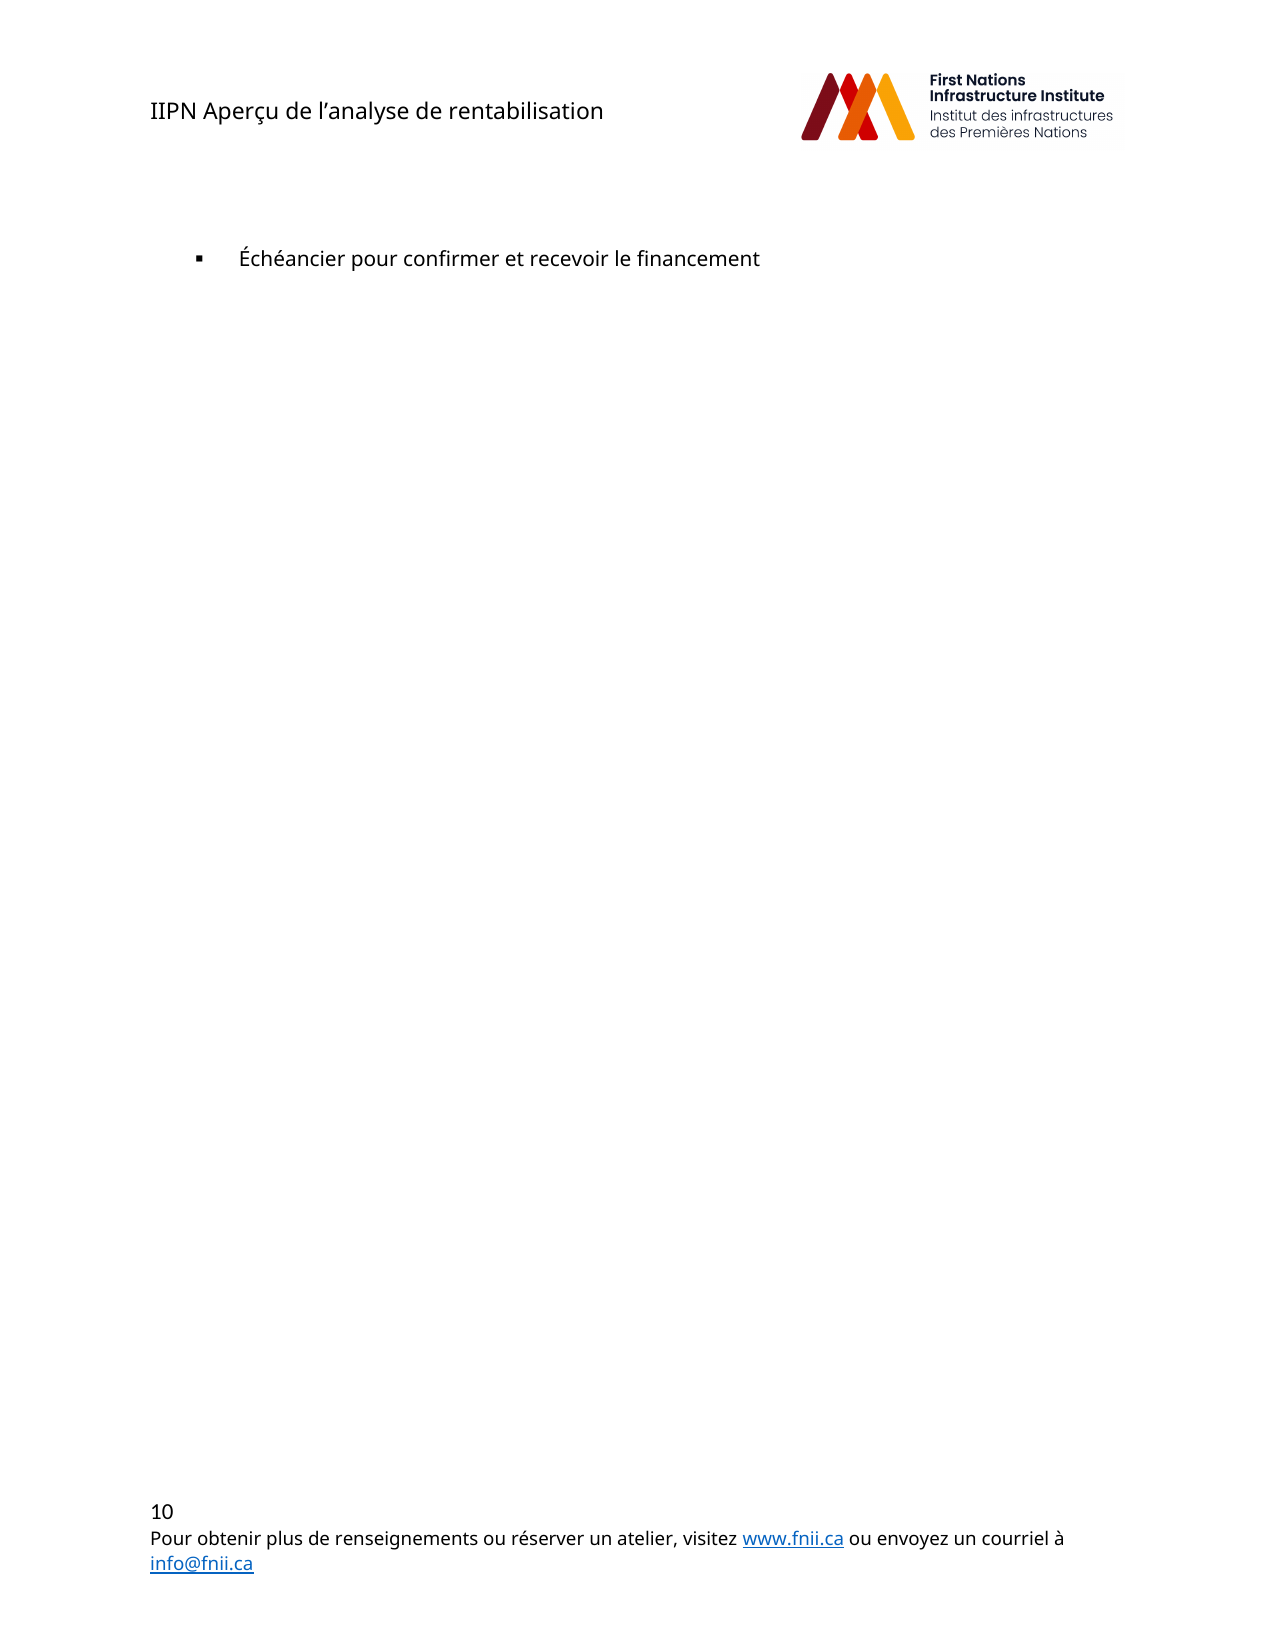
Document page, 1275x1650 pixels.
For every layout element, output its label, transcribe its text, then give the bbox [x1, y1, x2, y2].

list Échéancier pour confirmer et recevoir le financement [194, 244, 1125, 273]
picture [801, 73, 1125, 151]
